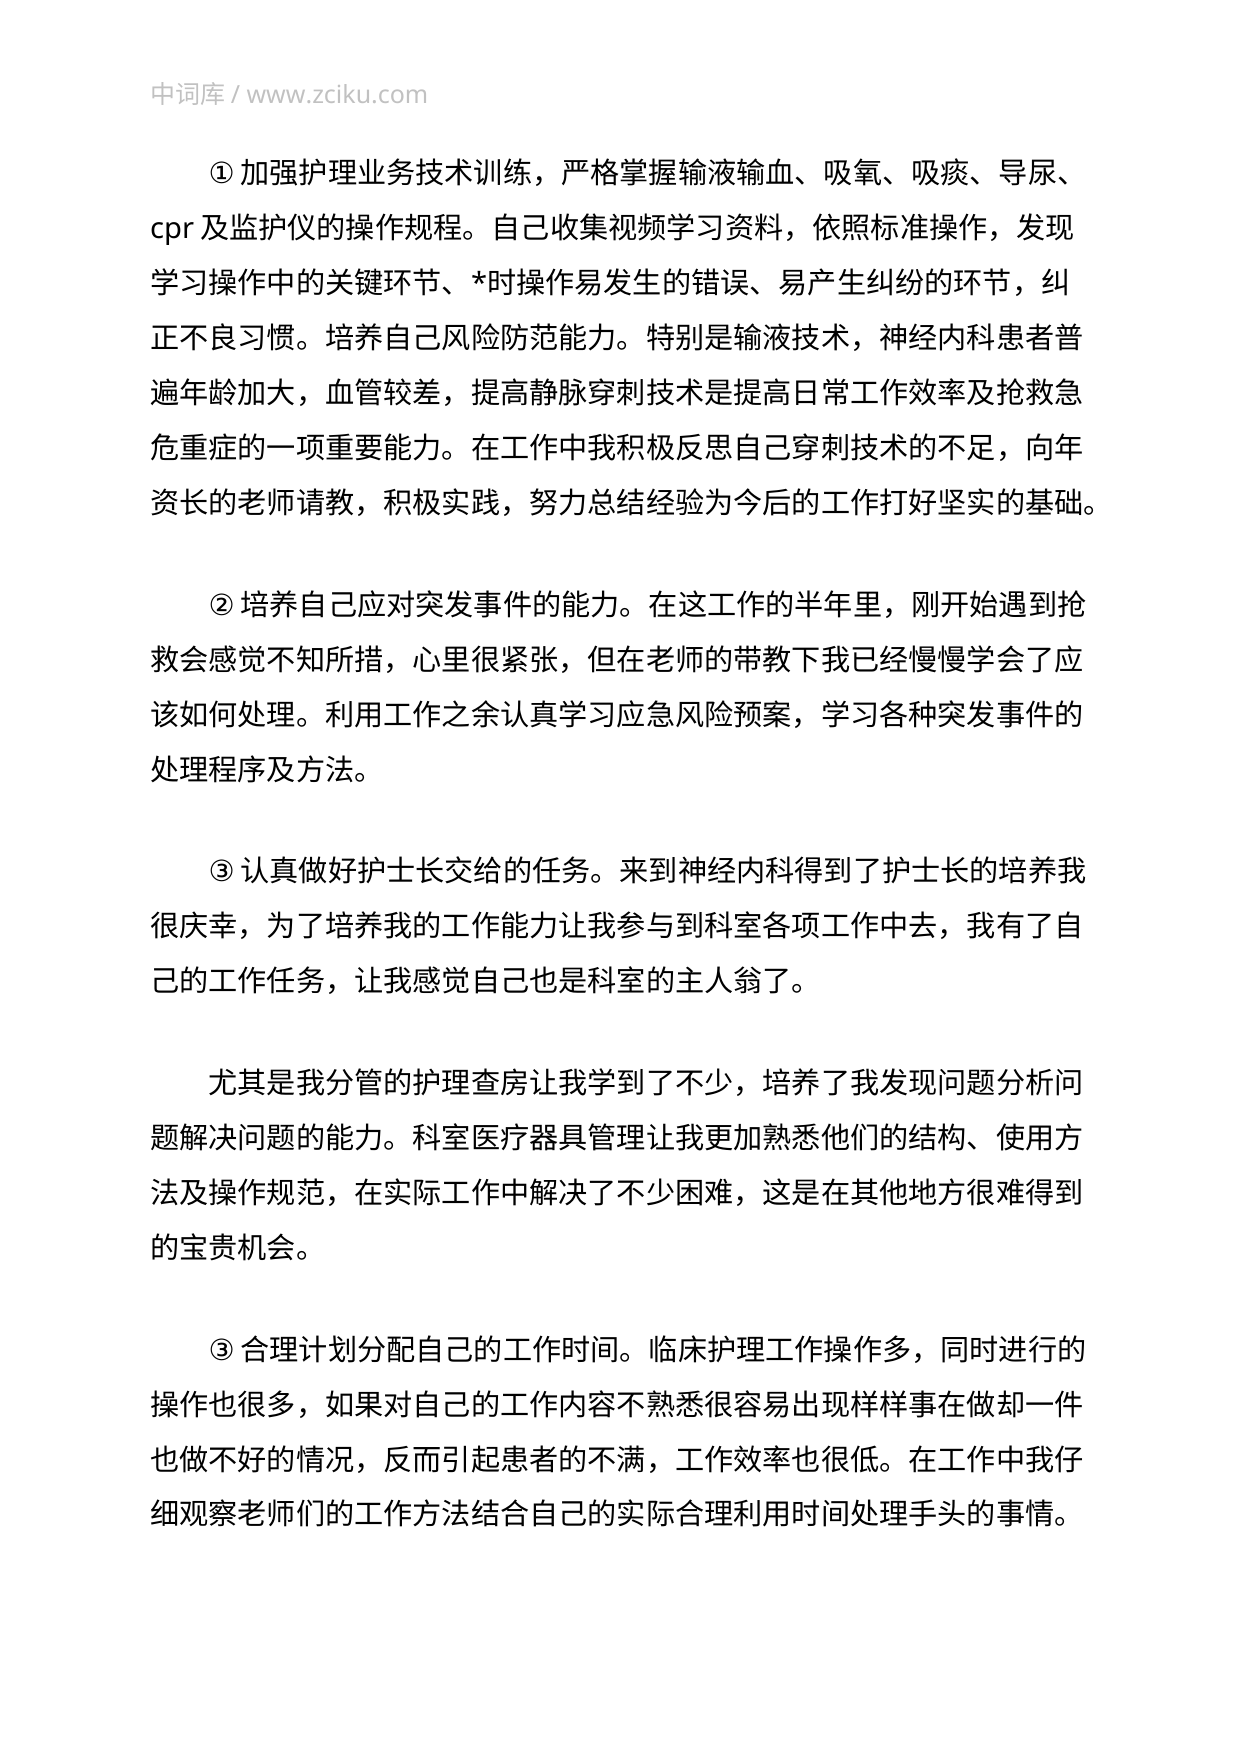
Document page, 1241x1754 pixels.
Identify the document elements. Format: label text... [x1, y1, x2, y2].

text ③合理计划分配自己的工作时间。临床护理工作操作多，同时进行的操作也很多，如果对自己的工作内容不熟悉很容易出现样样事在做却一件也做不好的情况，反而引起患者的不满，工作效率也很低。在工作中我仔细观察老师们的工作方法结合自己的实际合理利用时间处理手头的事情。 [150, 1326, 1090, 1533]
text ①加强护理业务技术训练，严格掌握输液输血、吸氧、吸痰、导尿、cpr及监护仪的操作规程。自己收集视频学习资料，依照标准操作，发现学习操作中的关键环节、*时操作易发生的错误、易产生纠纷的环节，纠正不良习惯。培养自己风险防范能力。特别是输液技术，神经内科患者普遍年龄加大，血管较差，提高静脉穿刺技术是提高日常工作效率及抢救急危重症的一项重要能力。在工作中我积极反思自己穿刺技术的不足，向年资长的老师请教，积极实践，努力总结经验为今后的工作打好坚实的基础。 [150, 150, 1090, 522]
text 尤其是我分管的护理查房让我学到了不少，培养了我发现问题分析问题解决问题的能力。科室医疗器具管理让我更加熟悉他们的结构、使用方法及操作规范，在实际工作中解决了不少困难，这是在其他地方很难得到的宝贵机会。 [150, 1060, 1090, 1267]
text ②培养自己应对突发事件的能力。在这工作的半年里，刚开始遇到抢救会感觉不知所措，心里很紧张，但在老师的带教下我已经慢慢学会了应该如何处理。利用工作之余认真学习应急风险预案，学习各种突发事件的处理程序及方法。 [150, 581, 1090, 788]
text ③认真做好护士长交给的任务。来到神经内科得到了护士长的培养我很庆幸，为了培养我的工作能力让我参与到科室各项工作中去，我有了自己的工作任务，让我感觉自己也是科室的主人翁了。 [150, 848, 1090, 1000]
